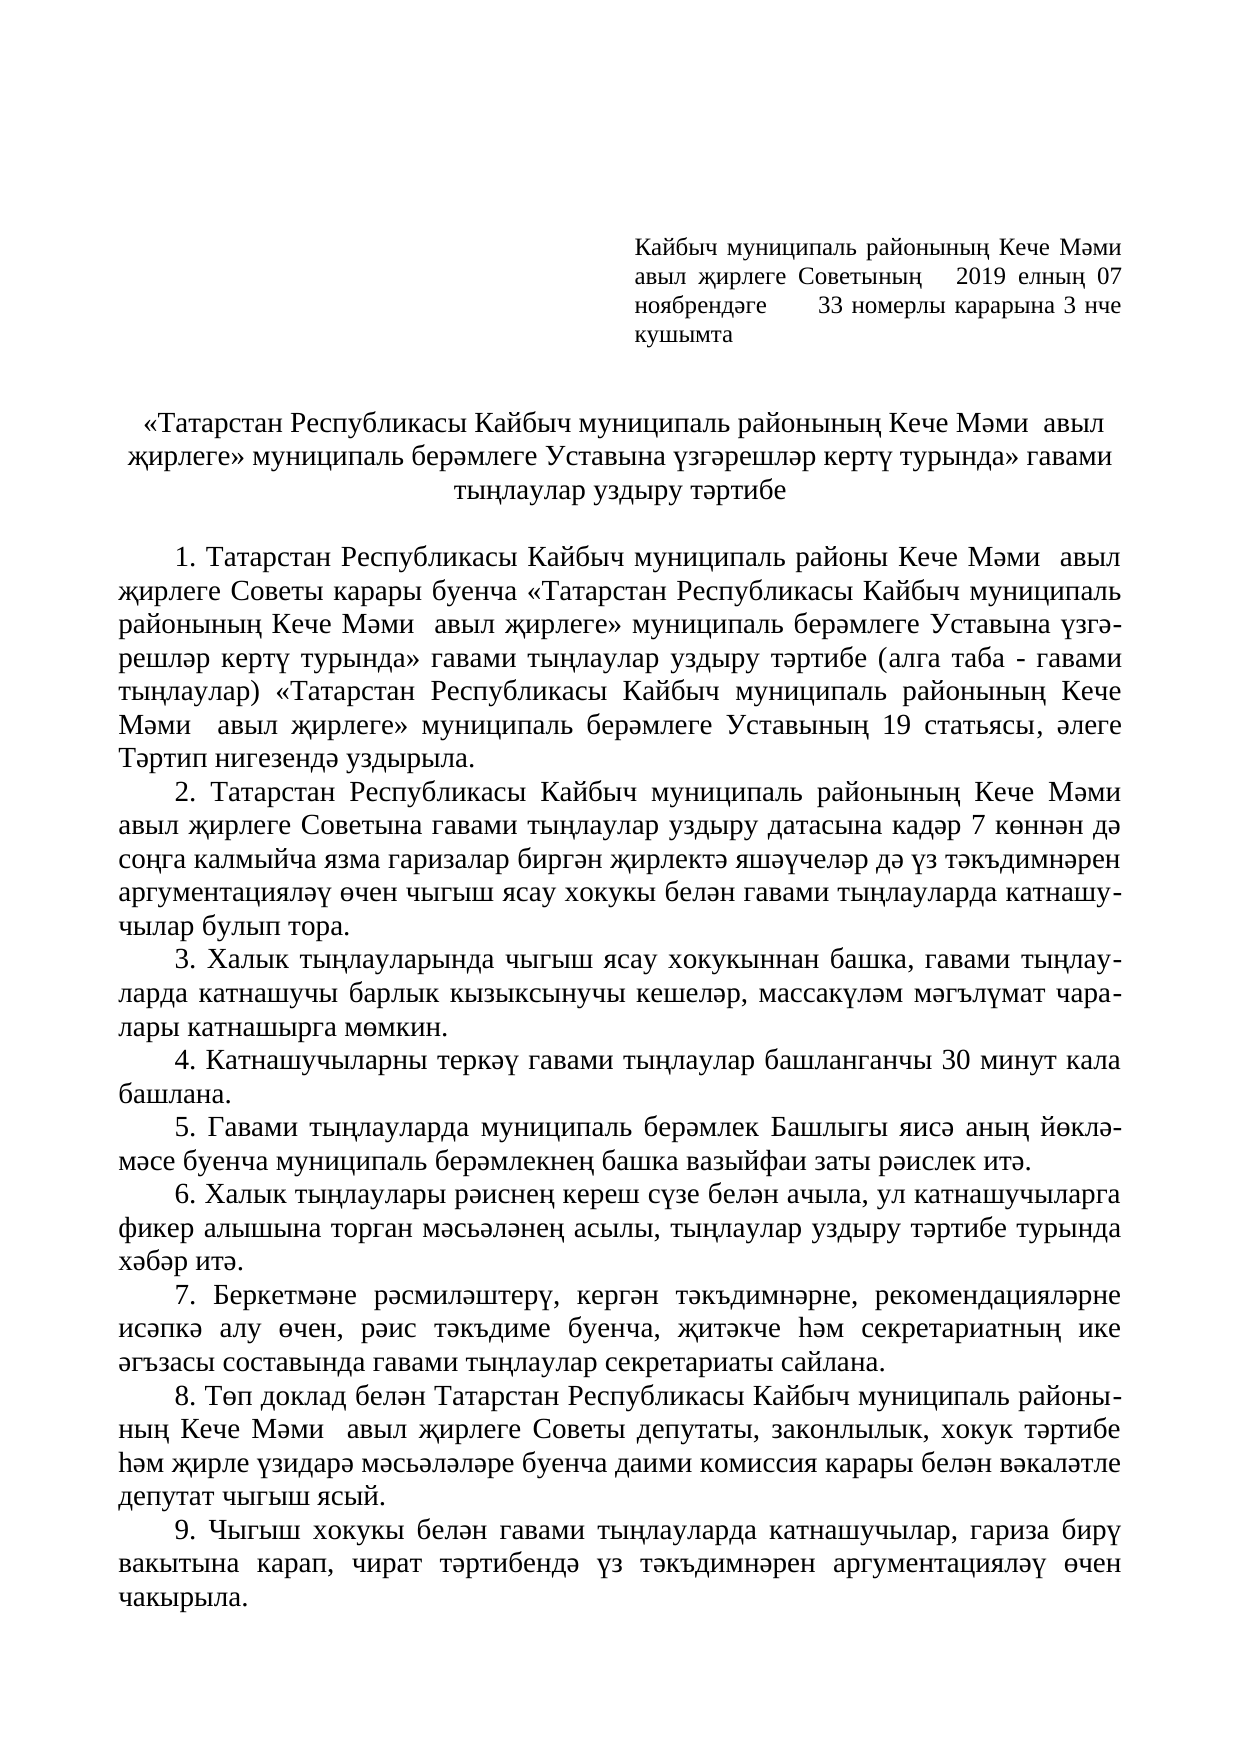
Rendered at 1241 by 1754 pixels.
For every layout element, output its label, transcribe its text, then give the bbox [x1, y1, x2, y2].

text 9. Чыгыш хокукы белән гавами тыңлауларда катнашучылар, гариза бирү вакытына карап, чират тәртибендә үз тәкъдимнәрен аргументацияләү өчен чакырыла. [118, 1512, 1122, 1612]
text 3. Халык тыңлауларында чыгыш ясау хокукыннан башка, гавами тыңлау-ларда катнашучы барлык кызыксынучы кешеләр, массакүләм мәгълүмат чара-лары катнашырга мөмкин. [118, 942, 1122, 1042]
text Кайбыч муниципаль районының Кече Мәми авыл җирлеге Советының 2019 елның 07 ноябрендәге 33 номерлы карарына 3 нче кушымта [634, 232, 1122, 347]
text 2. Татарстан Республикасы Кайбыч муниципаль районының Кече Мәми авыл җирлеге Советына гавами тыңлаулар уздыру датасына кадәр 7 көннән дә соңга калмыйча язма гаризалар биргән җирлектә яшәүчеләр дә үз тәкъдимнәрен аргументацияләү өчен чыгыш ясау хокукы белән гавами тыңлауларда катнашу-чылар булып тора. [118, 774, 1122, 942]
text «Татарстан Республикасы Кайбыч муниципаль районының Кече Мәми авыл җирлеге» муниципаль берәмлеге Уставына үзгәрешләр кертү турында» гавами тыңлаулар уздыру тәртибе [118, 405, 1122, 506]
text 1. Татарстан Республикасы Кайбыч муниципаль районы Кече Мәми авыл җирлеге Советы карары буенча «Татарстан Республикасы Кайбыч муниципаль районының Кече Мәми авыл җирлеге» муниципаль берәмлеге Уставына үзгә-решләр кертү турында» гавами тыңлаулар уздыру тәртибе (алга таба - гавами тыңлаулар) «Татарстан Республикасы Кайбыч муниципаль районының Кече Мәми авыл җирлеге» муниципаль берәмлеге Уставының 19 статьясы, әлеге Тәртип нигезендә уздырыла. [118, 539, 1122, 774]
text 5. Гавами тыңлауларда муниципаль берәмлек Башлыгы яисә аның йөклә-мәсе буенча муниципаль берәмлекнең башка вазыйфаи заты рәислек итә. [118, 1109, 1122, 1176]
text 7. Беркетмәне рәсмиләштерү, кергән тәкъдимнәрне, рекомендацияләрне исәпкә алу өчен, рәис тәкъдиме буенча, җитәкче һәм секретариатның ике әгъзасы составында гавами тыңлаулар секретариаты сайлана. [118, 1277, 1122, 1378]
text 6. Халык тыңлаулары рәиснең кереш сүзе белән ачыла, ул катнашучыларга фикер алышына торган мәсьәләнең асылы, тыңлаулар уздыру тәртибе турында хәбәр итә. [118, 1176, 1122, 1277]
text 4. Катнашучыларны теркәү гавами тыңлаулар башланганчы 30 минут кала башлана. [118, 1042, 1122, 1109]
text 8. Төп доклад белән Татарстан Республикасы Кайбыч муниципаль районы-ның Кече Мәми авыл җирлеге Советы депутаты, законлылык, хокук тәртибе һәм җирле үзидарә мәсьәләләре буенча даими комиссия карары белән вәкаләтле депутат чыгыш ясый. [118, 1378, 1122, 1512]
